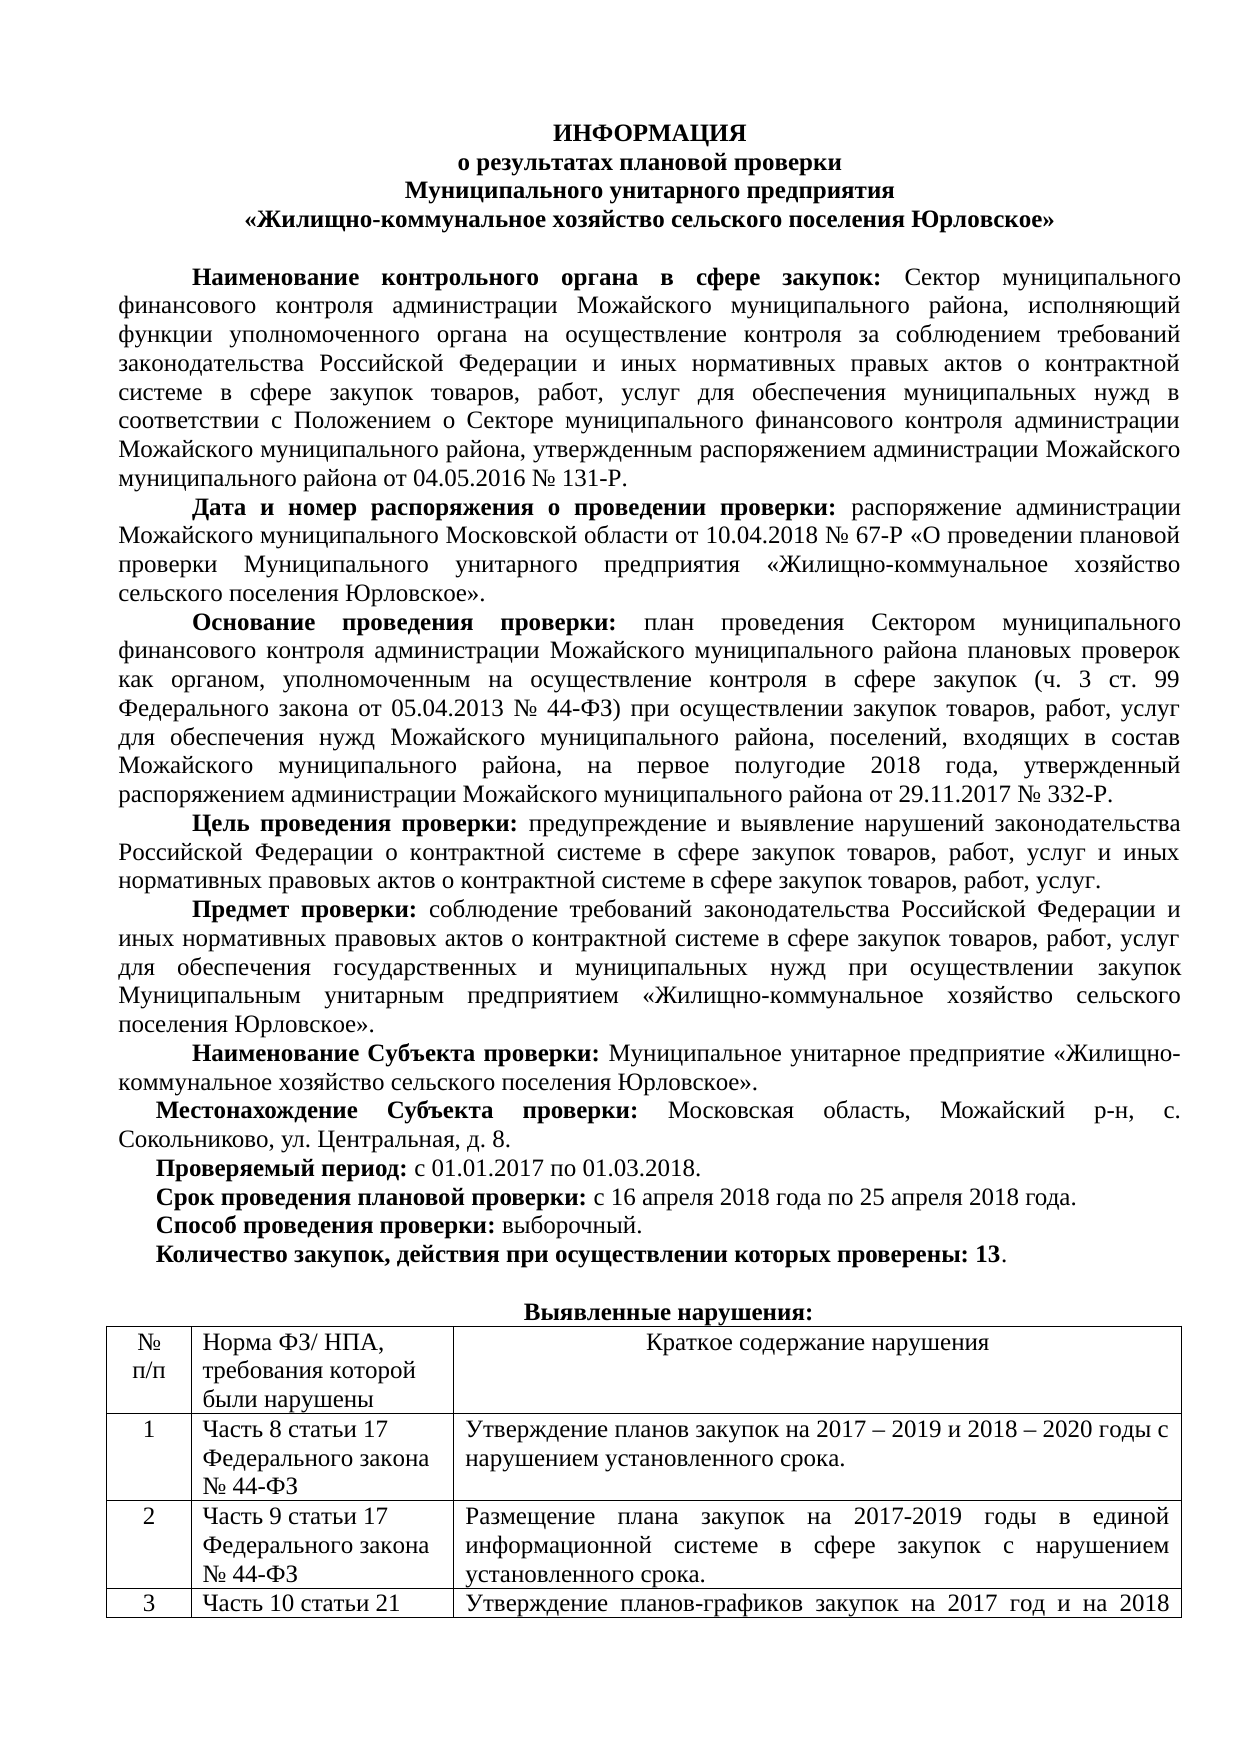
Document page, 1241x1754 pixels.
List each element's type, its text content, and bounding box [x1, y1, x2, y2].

table_cell Утверждение планов закупок на 2017 – 2019 и 2018 – 2020 годы с нарушением установленного срока. [454, 1414, 1181, 1500]
table_header Норма ФЗ/ НПА, требования которой были нарушены [192, 1327, 453, 1413]
text Дата и номер распоряжения о проведении проверки: распоряжение администрации Можайского муниципального Московской области от 10.04.2018 № 67-Р «О проведении плановой проверки Муниципального унитарного предприятия «Жилищно-коммунальное хозяйство сельского поселения Юрловское». [118, 492, 1181, 607]
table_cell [454, 1589, 1181, 1617]
text Основание проведения проверки: план проведения Сектором муниципального финансового контроля администрации Можайского муниципального района плановых проверок как органом, уполномоченным на осуществление контроля в сфере закупок (ч. 3 ст. 99 Федерального закона от 05.04.2013 № 44-ФЗ) при осуществлении закупок товаров, работ, услуг для обеспечения нужд Можайского муниципального района, поселений, входящих в состав Можайского муниципального района, на первое полугодие 2018 года, утвержденный распоряжением администрации Можайского муниципального района от 29.11.2017 № 332-Р. [118, 607, 1181, 808]
text о результатах плановой проверки [118, 147, 1181, 176]
table_cell 2 [107, 1501, 191, 1587]
text Наименование Субъекта проверки: Муниципальное унитарное предприятие «Жилищно-коммунальное хозяйство сельского поселения Юрловское». [118, 1038, 1181, 1096]
table_cell Размещение плана закупок на 2017-2019 годы в единой информационной системе в сфере закупок с нарушением установленного срока. [454, 1501, 1181, 1587]
text Количество закупок, действия при осуществлении которых проверены: 13. [118, 1239, 1181, 1268]
text Местонахождение Субъекта проверки: Московская область, Можайский р-н, с. Сокольниково, ул. Центральная, д. 8. [118, 1096, 1181, 1153]
table_cell 3 [107, 1589, 191, 1617]
text «Жилищно-коммунальное хозяйство сельского поселения Юрловское» [118, 204, 1181, 233]
table_cell 1 [107, 1414, 191, 1500]
text Предмет проверки: соблюдение требований законодательства Российской Федерации и иных нормативных правовых актов о контрактной системе в сфере закупок товаров, работ, услуг для обеспечения государственных и муниципальных нужд при осуществлении закупок Муниципальным унитарным предприятием «Жилищно-коммунальное хозяйство сельского поселения Юрловское». [118, 981, 1181, 1038]
text Проверяемый период: с 01.01.2017 по 01.03.2018. [118, 1153, 1181, 1182]
text Способ проведения проверки: выборочный. [118, 1211, 1181, 1239]
table_header Краткое содержание нарушения [454, 1327, 1181, 1413]
text Цель проведения проверки: предупреждение и выявление нарушений законодательства Российской Федерации о контрактной системе в сфере закупок товаров, работ, услуг и иных нормативных правовых актов о контрактной системе в сфере закупок товаров, работ, услуг. [118, 808, 1181, 894]
table_cell Часть 9 статьи 17 Федерального закона № 44-ФЗ [192, 1501, 453, 1587]
text Срок проведения плановой проверки: с 16 апреля 2018 года по 25 апреля 2018 года. [118, 1182, 1181, 1211]
text Муниципального унитарного предприятия [118, 176, 1181, 204]
text Выявленные нарушения: [118, 1297, 1181, 1326]
table_cell Часть 8 статьи 17 Федерального закона № 44-ФЗ [192, 1414, 453, 1500]
table_header № п/п [107, 1327, 191, 1413]
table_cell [192, 1589, 453, 1617]
text Наименование контрольного органа в сфере закупок: Сектор муниципального финансового контроля администрации Можайского муниципального района, исполняющий функции уполномоченного органа на осуществление контроля за соблюдением требований законодательства Российской Федерации и иных нормативных правых актов о контрактной системе в сфере закупок товаров, работ, услуг для обеспечения муниципальных нужд в соответствии с Положением о Секторе муниципального финансового контроля администрации Можайского муниципального района, утвержденным распоряжением администрации Можайского муниципального района от 04.05.2016 № 131-Р. [118, 262, 1181, 492]
text ИНФОРМАЦИЯ [118, 118, 1181, 147]
